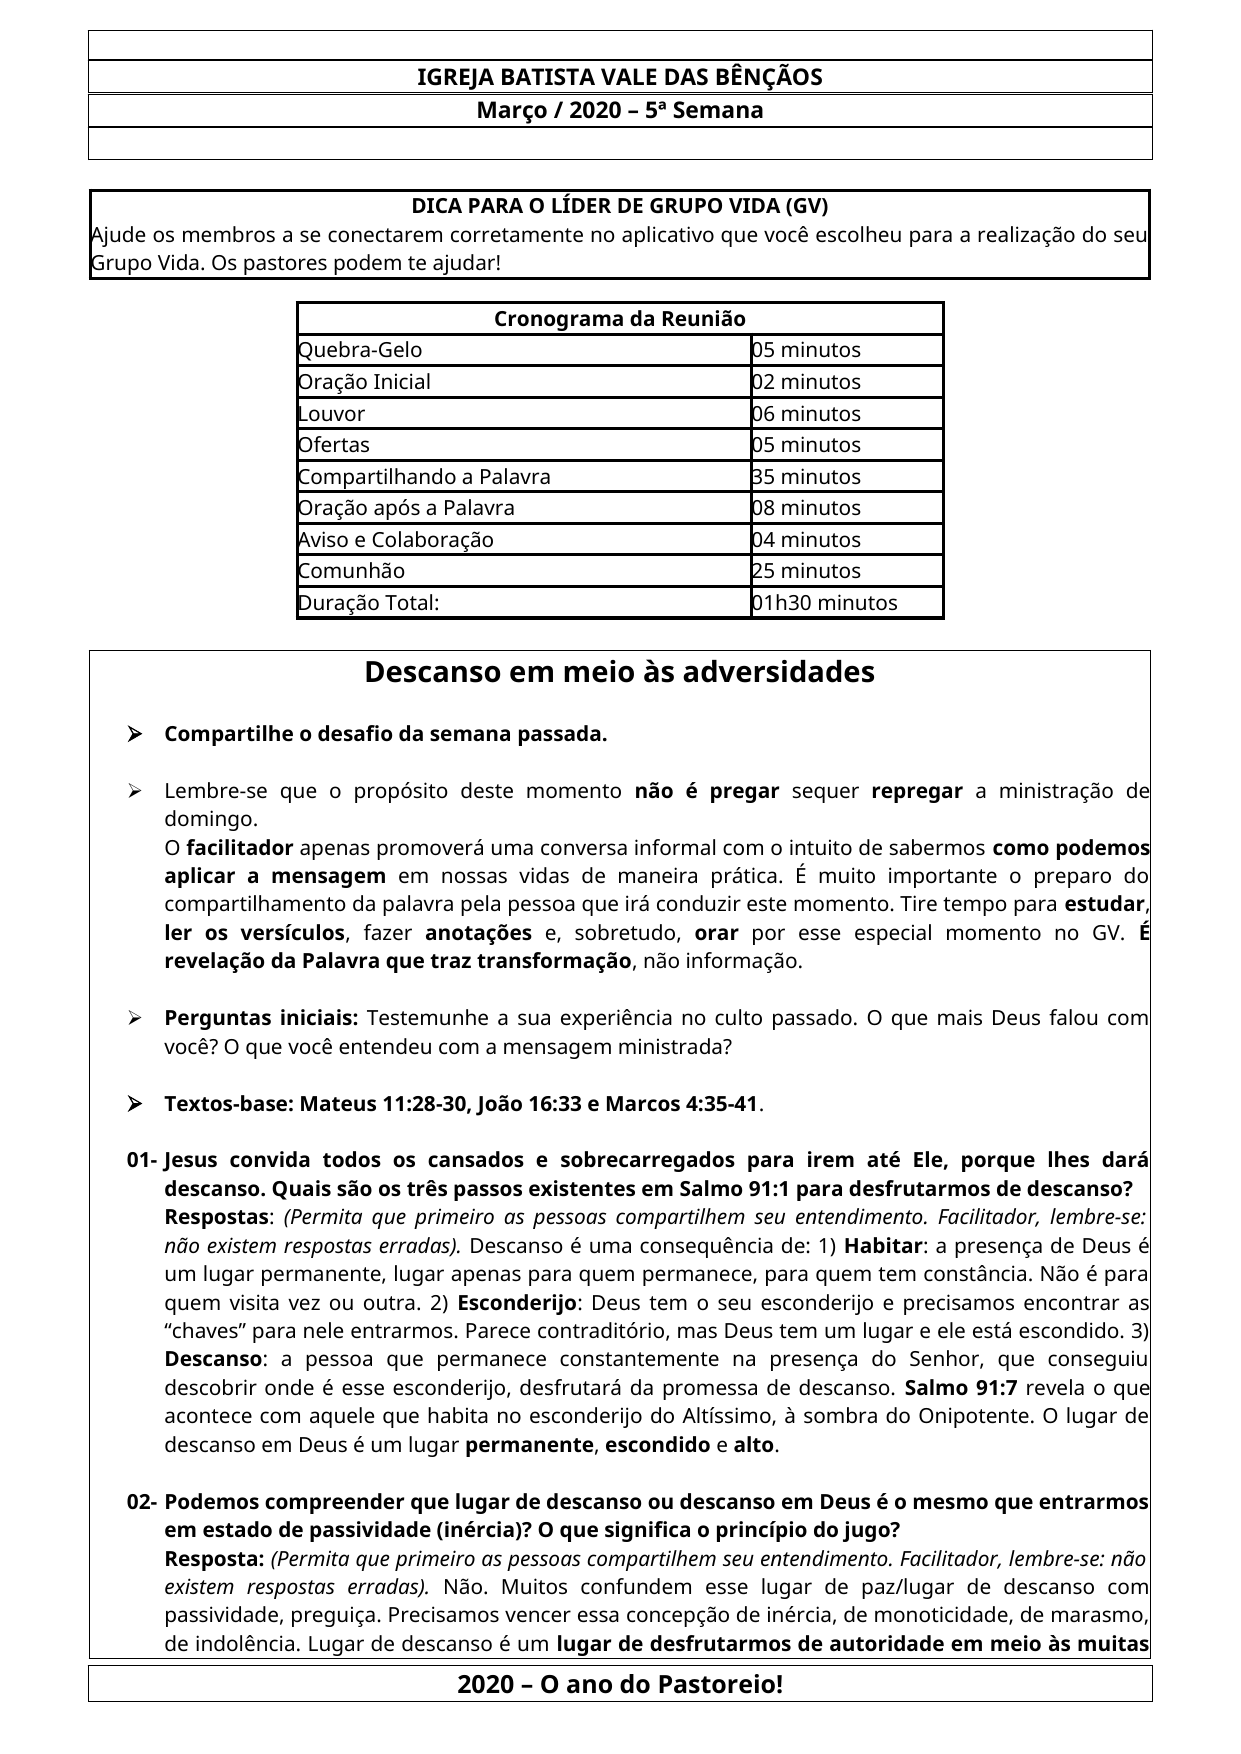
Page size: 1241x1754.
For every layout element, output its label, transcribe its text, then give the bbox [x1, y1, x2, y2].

table_cell 02 minutos [753, 367, 942, 396]
table_cell 25 minutos [753, 556, 942, 585]
table_cell Oração Inicial [299, 367, 750, 396]
table_cell Aviso e Colaboração [299, 525, 750, 553]
table_cell 06 minutos [753, 399, 942, 427]
table_cell 05 minutos [753, 336, 942, 364]
table_cell 01h30 minutos [753, 588, 942, 616]
table_header DICA PARA O LÍDER DE GRUPO VIDA (GV) Ajude os membros a se conectarem corretamente no aplicativo que você escolheu para a realização do seu Grupo Vida. Os pastores podem te ajudar! [92, 192, 1148, 277]
table_cell Ofertas [299, 430, 750, 459]
table_cell Oração após a Palavra [299, 493, 750, 522]
table_cell 35 minutos [753, 462, 942, 490]
table_cell Compartilhando a Palavra [299, 462, 750, 490]
table_cell Quebra-Gelo [299, 336, 750, 364]
table_header Cronograma da Reunião [299, 304, 942, 332]
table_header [90, 651, 1150, 1657]
table_cell 04 minutos [753, 525, 942, 553]
table_cell 08 minutos [753, 493, 942, 522]
table_cell Louvor [299, 399, 750, 427]
table_cell Duração Total: [299, 588, 750, 616]
table_cell 05 minutos [753, 430, 942, 459]
table_cell Comunhão [299, 556, 750, 585]
